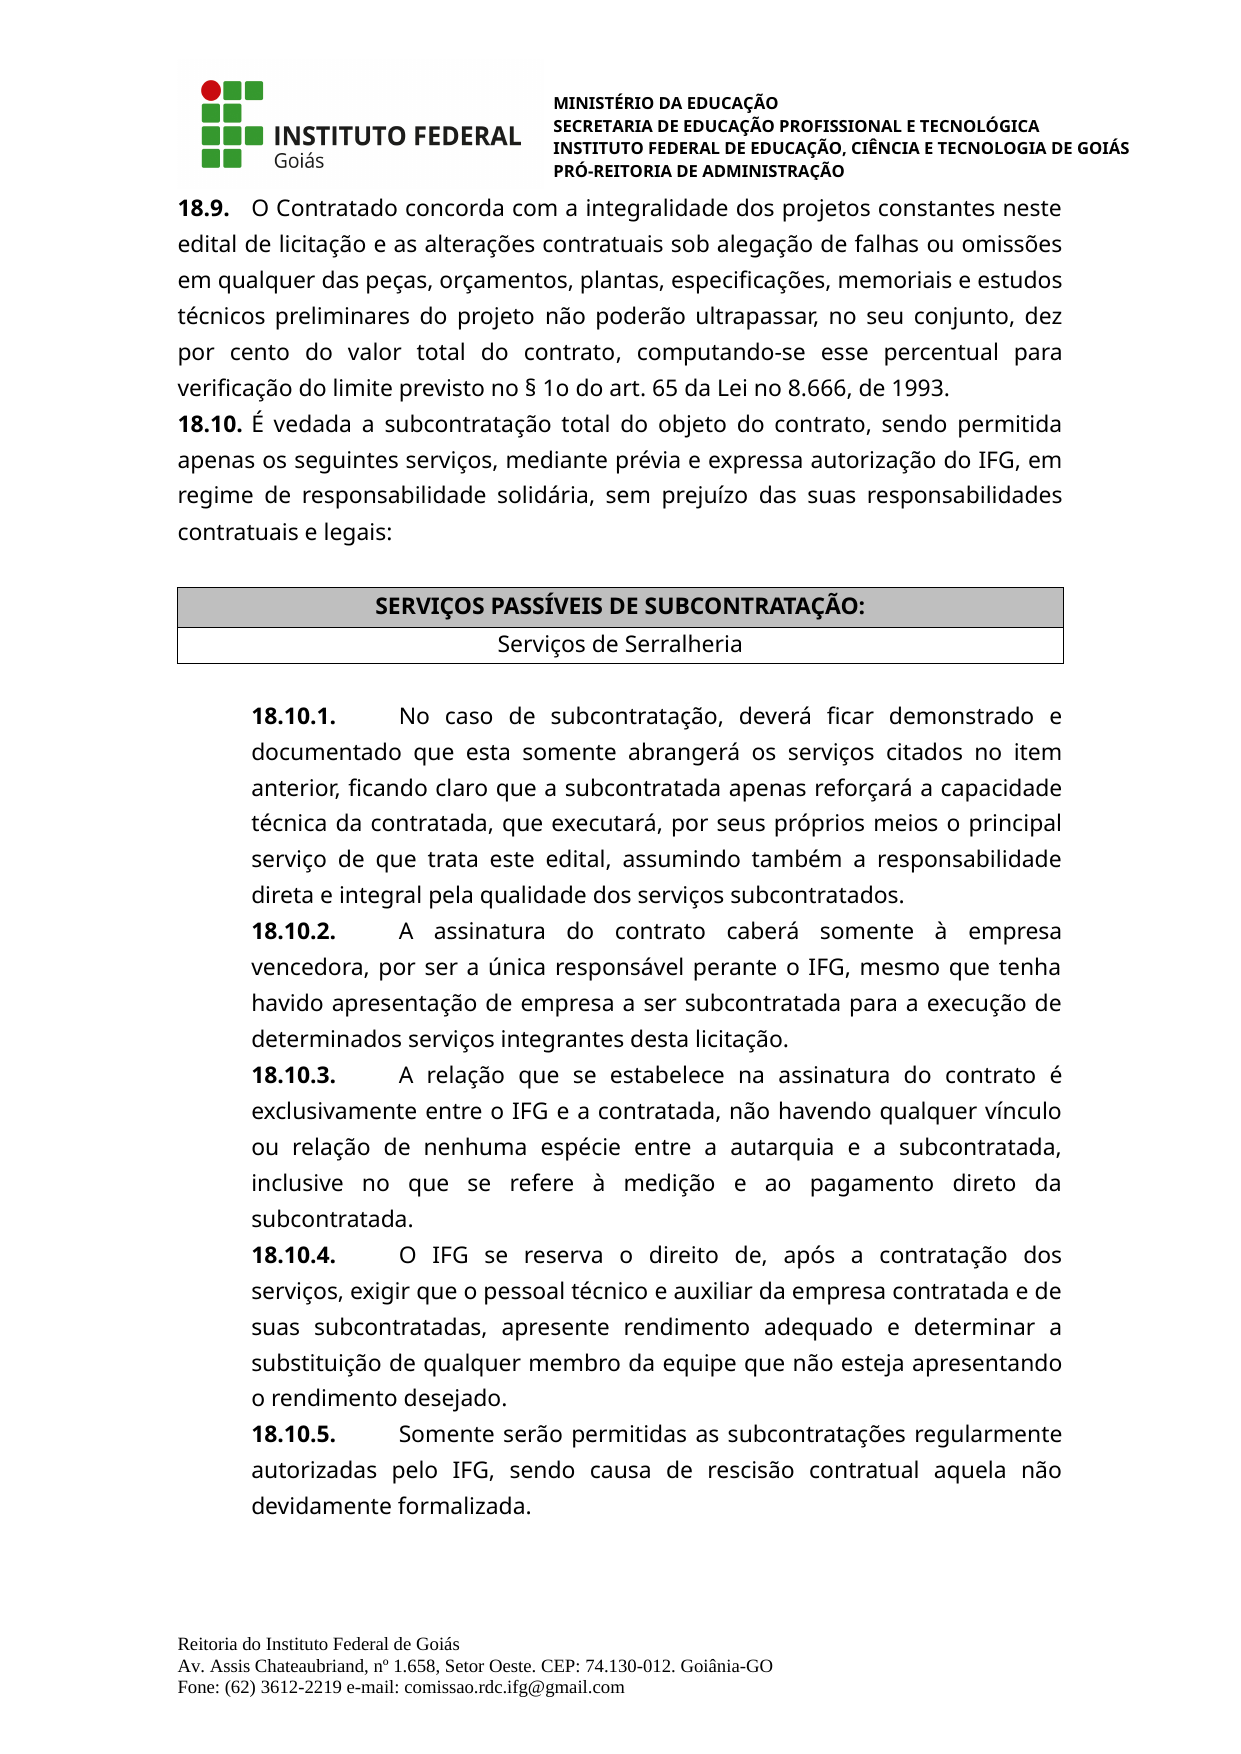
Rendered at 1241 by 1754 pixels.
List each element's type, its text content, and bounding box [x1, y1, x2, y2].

list O Contratado concorda com a integralidade dos projetos constantes neste edital de licitação e as alterações contratuais sob alegação de falhas ou omissões em qualquer das peças, orçamentos, plantas, especificações, memoriais e estudos técnicos preliminares do projeto não poderão ultrapassar, no seu conjunto, dez por cento do valor total do contrato, computando-se esse percentual para verificação do limite previsto no § 1o do art. 65 da Lei no 8.666, de 1993. [177, 192, 1063, 403]
table_cell Serviços de Serralheria [178, 628, 1063, 663]
picture [177, 59, 545, 189]
list No caso de subcontratação, deverá ficar demonstrado e documentado que esta somente abrangerá os serviços citados no item anterior, ficando claro que a subcontratada apenas reforçará a capacidade técnica da contratada, que executará, por seus próprios meios o principal serviço de que trata este edital, assumindo também a responsabilidade direta e integral pela qualidade dos serviços subcontratados. [251, 699, 1063, 911]
list A assinatura do contrato caberá somente à empresa vencedora, por ser a única responsável perante o IFG, mesmo que tenha havido apresentação de empresa a ser subcontratada para a execução de determinados serviços integrantes desta licitação. [251, 915, 1063, 1054]
list Somente serão permitidas as subcontratações regularmente autorizadas pelo IFG, sendo causa de rescisão contratual aquela não devidamente formalizada. [251, 1418, 1063, 1521]
table_header SERVIÇOS PASSÍVEIS DE SUBCONTRATAÇÃO: [178, 588, 1063, 627]
list A relação que se estabelece na assinatura do contrato é exclusivamente entre o IFG e a contratada, não havendo qualquer vínculo ou relação de nenhuma espécie entre a autarquia e a subcontratada, inclusive no que se refere à medição e ao pagamento direto da subcontratada. [251, 1059, 1063, 1234]
list O IFG se reserva o direito de, após a contratação dos serviços, exigir que o pessoal técnico e auxiliar da empresa contratada e de suas subcontratadas, apresente rendimento adequado e determinar a substituição de qualquer membro da equipe que não esteja apresentando o rendimento desejado. [251, 1239, 1063, 1414]
list É vedada a subcontratação total do objeto do contrato, sendo permitida apenas os seguintes serviços, mediante prévia e expressa autorização do IFG, em regime de responsabilidade solidária, sem prejuízo das suas responsabilidades contratuais e legais: [177, 408, 1063, 547]
